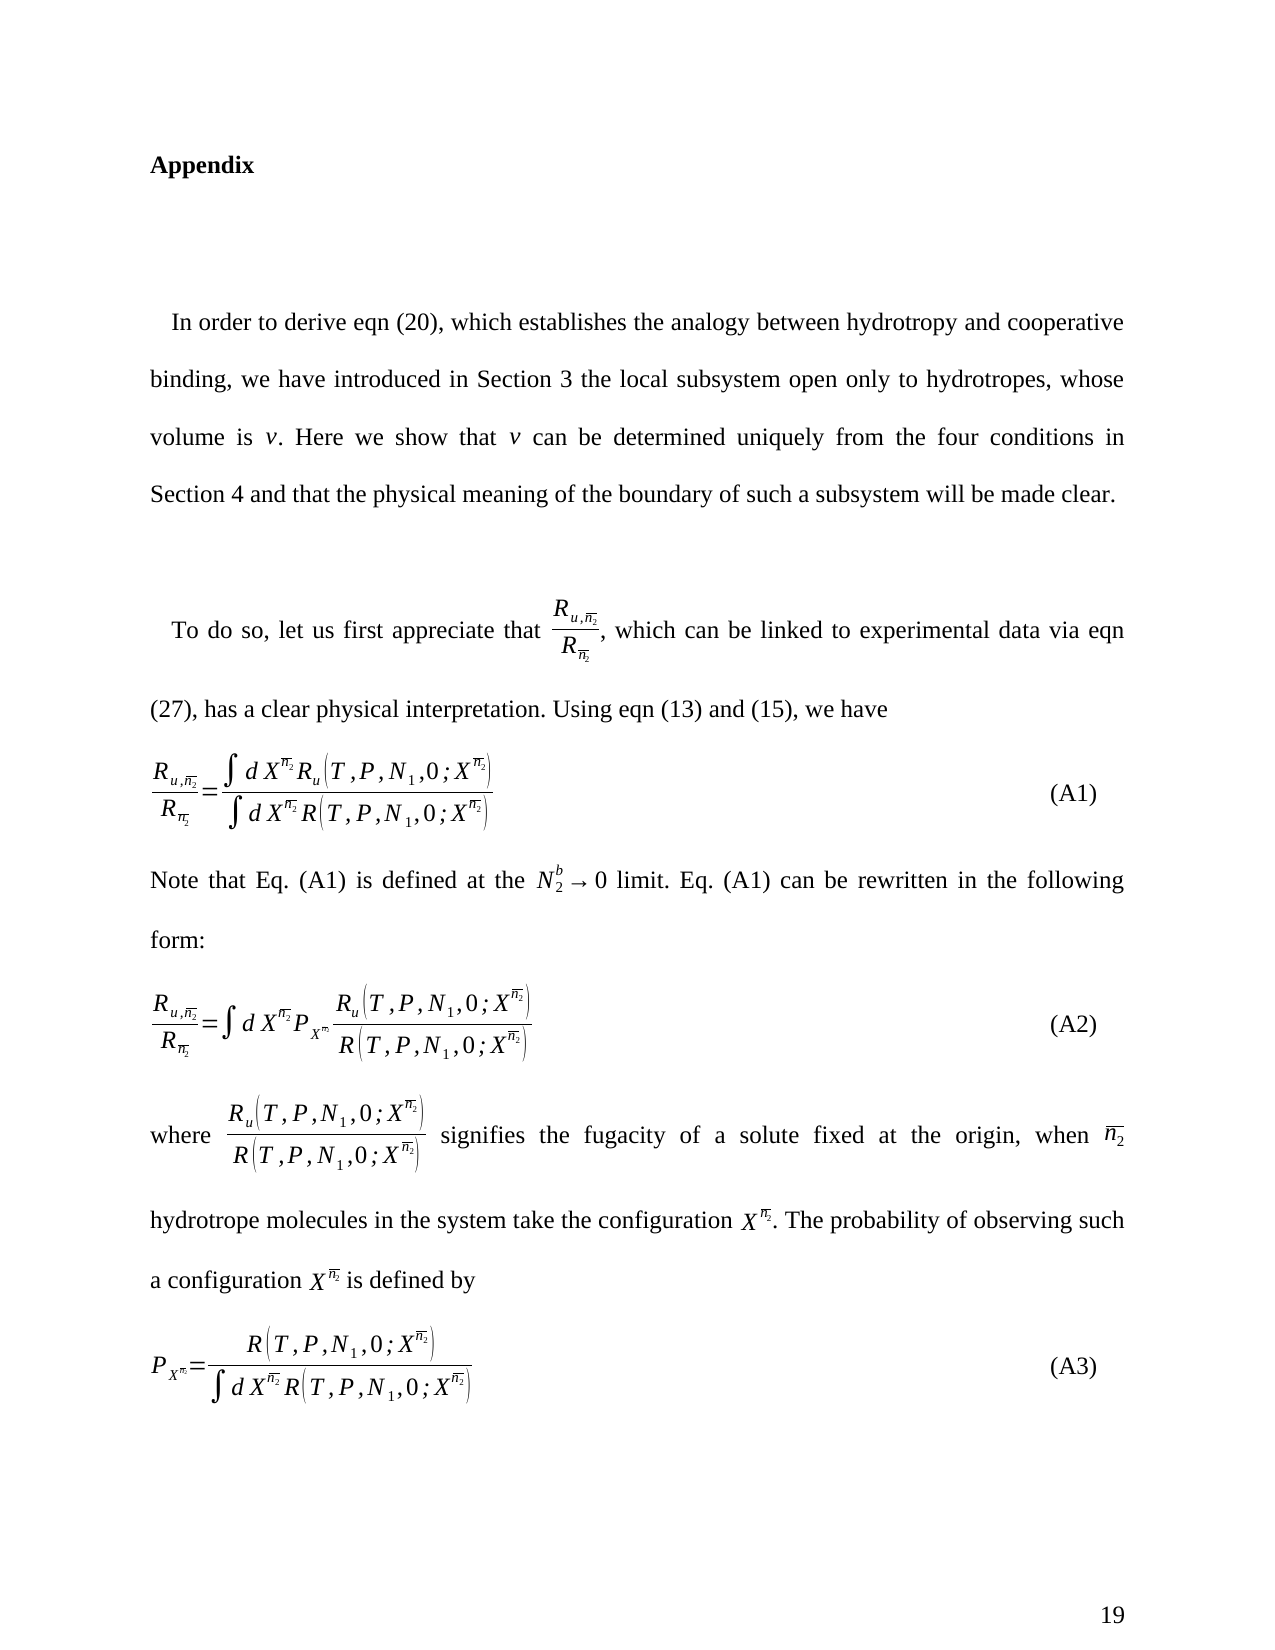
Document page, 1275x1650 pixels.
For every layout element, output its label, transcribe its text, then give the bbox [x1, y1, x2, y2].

text (A1) [150, 751, 1125, 833]
text Appendix [150, 150, 1125, 179]
text where signifies the fugacity of a solute fixed at the origin, when hydrotrope molecules in the system take the configuration . The probability of observing such a configuration is defined by [150, 1093, 1125, 1296]
text (A3) [150, 1324, 1125, 1406]
text Note that Eq. (A1) is defined at the limit. Eq. (A1) can be rewritten in the following form: [150, 862, 1125, 954]
text In order to derive eqn (20), which establishes the analogy between hydrotropy and cooperative binding, we have introduced in Section 3 the local subsystem open only to hydrotropes, whose volume is . Here we show that can be determined uniquely from the four conditions in Section 4 and that the physical meaning of the boundary of such a subsystem will be made clear. [150, 307, 1125, 508]
text To do so, let us first appreciate that , which can be linked to experimental data via eqn (27), has a clear physical interpretation. Using eqn (13) and (15), we have [150, 594, 1125, 722]
text (A2) [150, 983, 1125, 1064]
